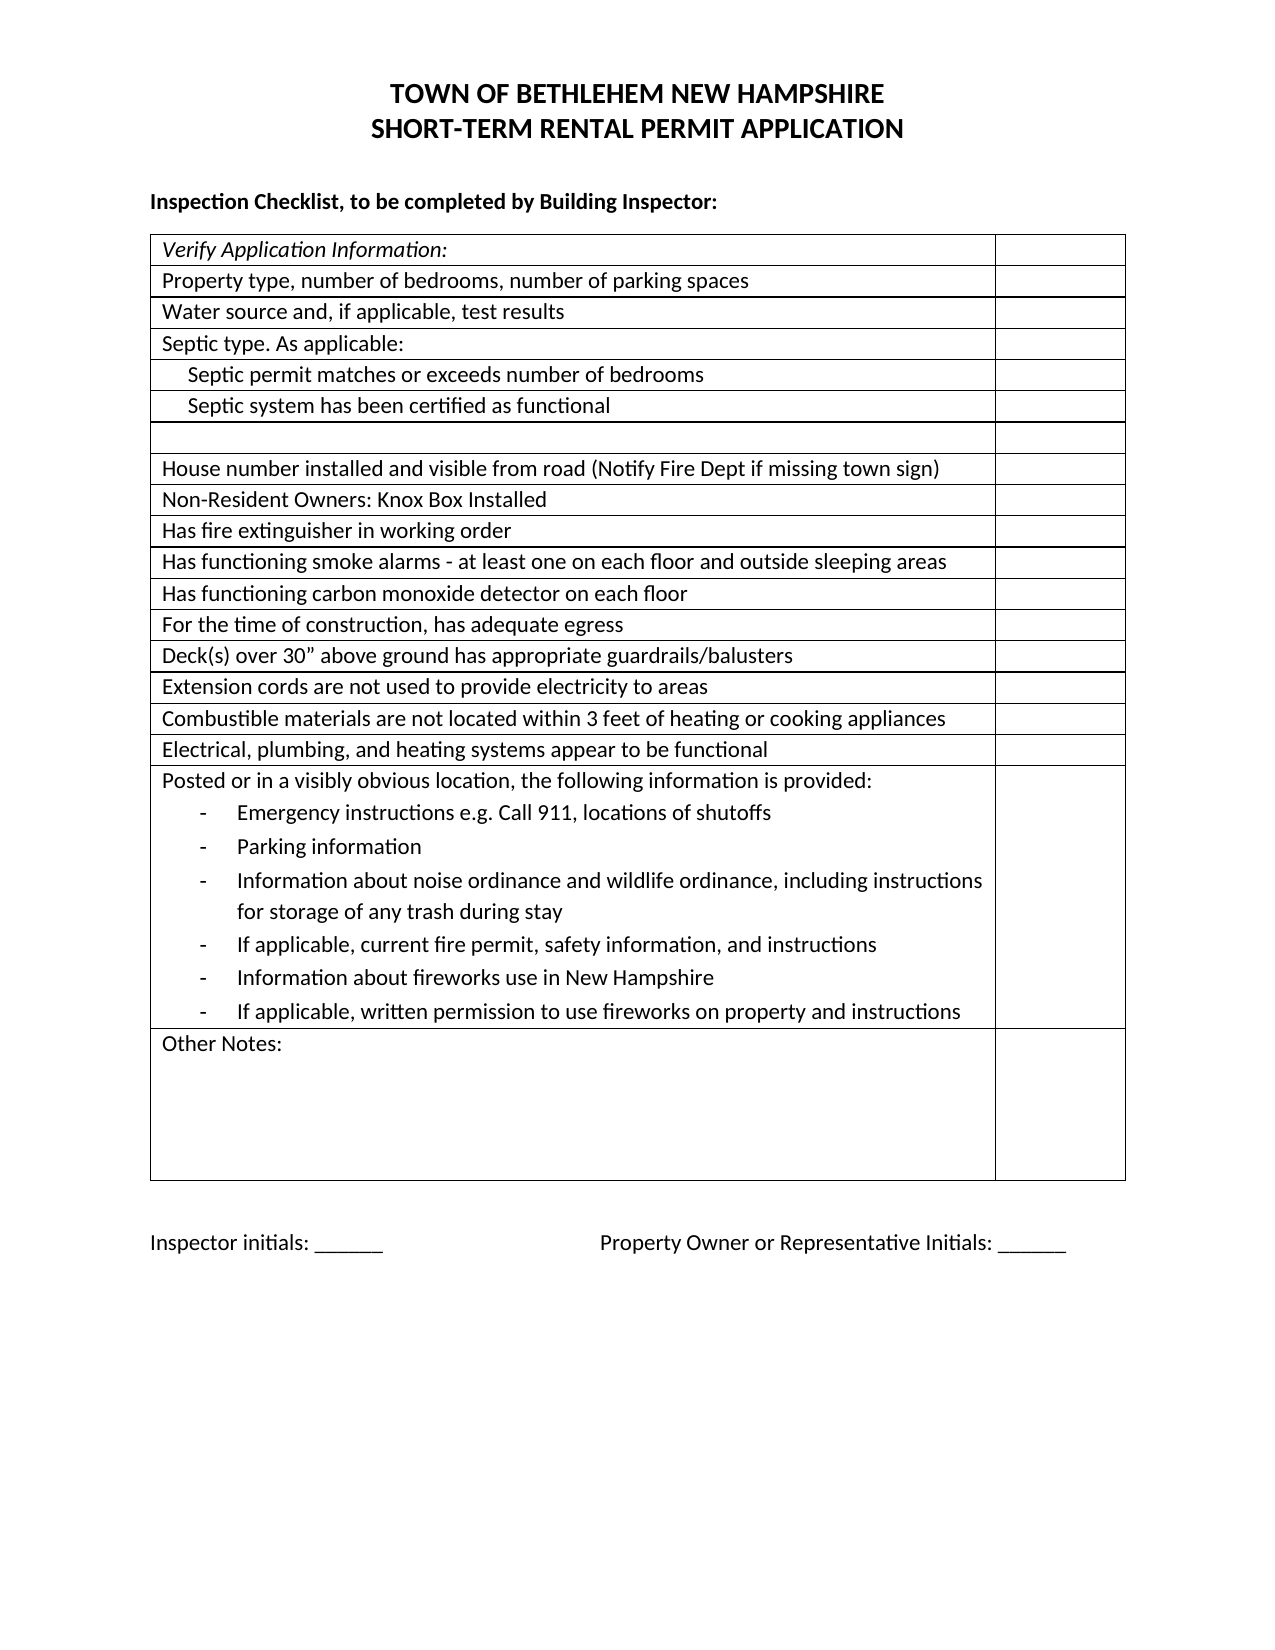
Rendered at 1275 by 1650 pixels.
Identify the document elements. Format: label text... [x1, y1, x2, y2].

table_cell Non-Resident Owners: Knox Box Installed [151, 485, 995, 515]
table_cell Posted or in a visibly obvious location, the following information is provided: Emergency instructions e.g. Call 911, locations of shutoffs Parking information Information about noise ordinance and wildlife ordinance, including instructions for storage of any trash during stay If applicable, current fire permit, safety information, and instructions Information about fireworks use in New Hampshire If applicable, written permission to use fireworks on property and instructions [151, 766, 995, 1028]
table_cell [996, 266, 1125, 296]
table_cell [996, 1029, 1125, 1180]
table_header [996, 235, 1125, 265]
table_cell Septic permit matches or exceeds number of bedrooms [151, 360, 995, 390]
table_cell Other Notes: [151, 1029, 995, 1180]
table_cell Has fire extinguisher in working order [151, 516, 995, 546]
table_cell [996, 766, 1125, 1028]
table_cell [996, 704, 1125, 734]
table_cell [996, 610, 1125, 640]
table_cell Has functioning smoke alarms - at least one on each floor and outside sleeping areas [151, 548, 995, 578]
table_cell Water source and, if applicable, test results [151, 298, 995, 328]
table_cell House number installed and visible from road (Notify Fire Dept if missing town sign) [151, 454, 995, 484]
table_cell [996, 579, 1125, 609]
table_header Verify Application Information: [151, 235, 995, 265]
table_cell [996, 485, 1125, 515]
table_cell [996, 423, 1125, 453]
table_cell [996, 360, 1125, 390]
table_cell Deck(s) over 30” above ground has appropriate guardrails/balusters [151, 641, 995, 671]
table_cell For the time of construction, has adequate egress [151, 610, 995, 640]
table_cell [996, 641, 1125, 671]
table_cell [151, 423, 995, 453]
table_cell Extension cords are not used to provide electricity to areas [151, 673, 995, 703]
table_cell Has functioning carbon monoxide detector on each floor [151, 579, 995, 609]
table_cell [996, 391, 1125, 421]
table_cell Septic system has been certified as functional [151, 391, 995, 421]
table_cell Combustible materials are not located within 3 feet of heating or cooking appliances [151, 704, 995, 734]
table_cell [996, 735, 1125, 765]
table_cell Property type, number of bedrooms, number of parking spaces [151, 266, 995, 296]
table_cell Septic type. As applicable: [151, 329, 995, 359]
table_cell [996, 454, 1125, 484]
table_cell [996, 298, 1125, 328]
text Inspection Checklist, to be completed by Building Inspector: [150, 187, 1125, 215]
table_cell [996, 329, 1125, 359]
table_cell Electrical, plumbing, and heating systems appear to be functional [151, 735, 995, 765]
table_cell [996, 548, 1125, 578]
table_cell [996, 516, 1125, 546]
text Inspector initials: ______ Property Owner or Representative Initials: ______ [150, 1228, 1125, 1256]
table_cell [996, 673, 1125, 703]
